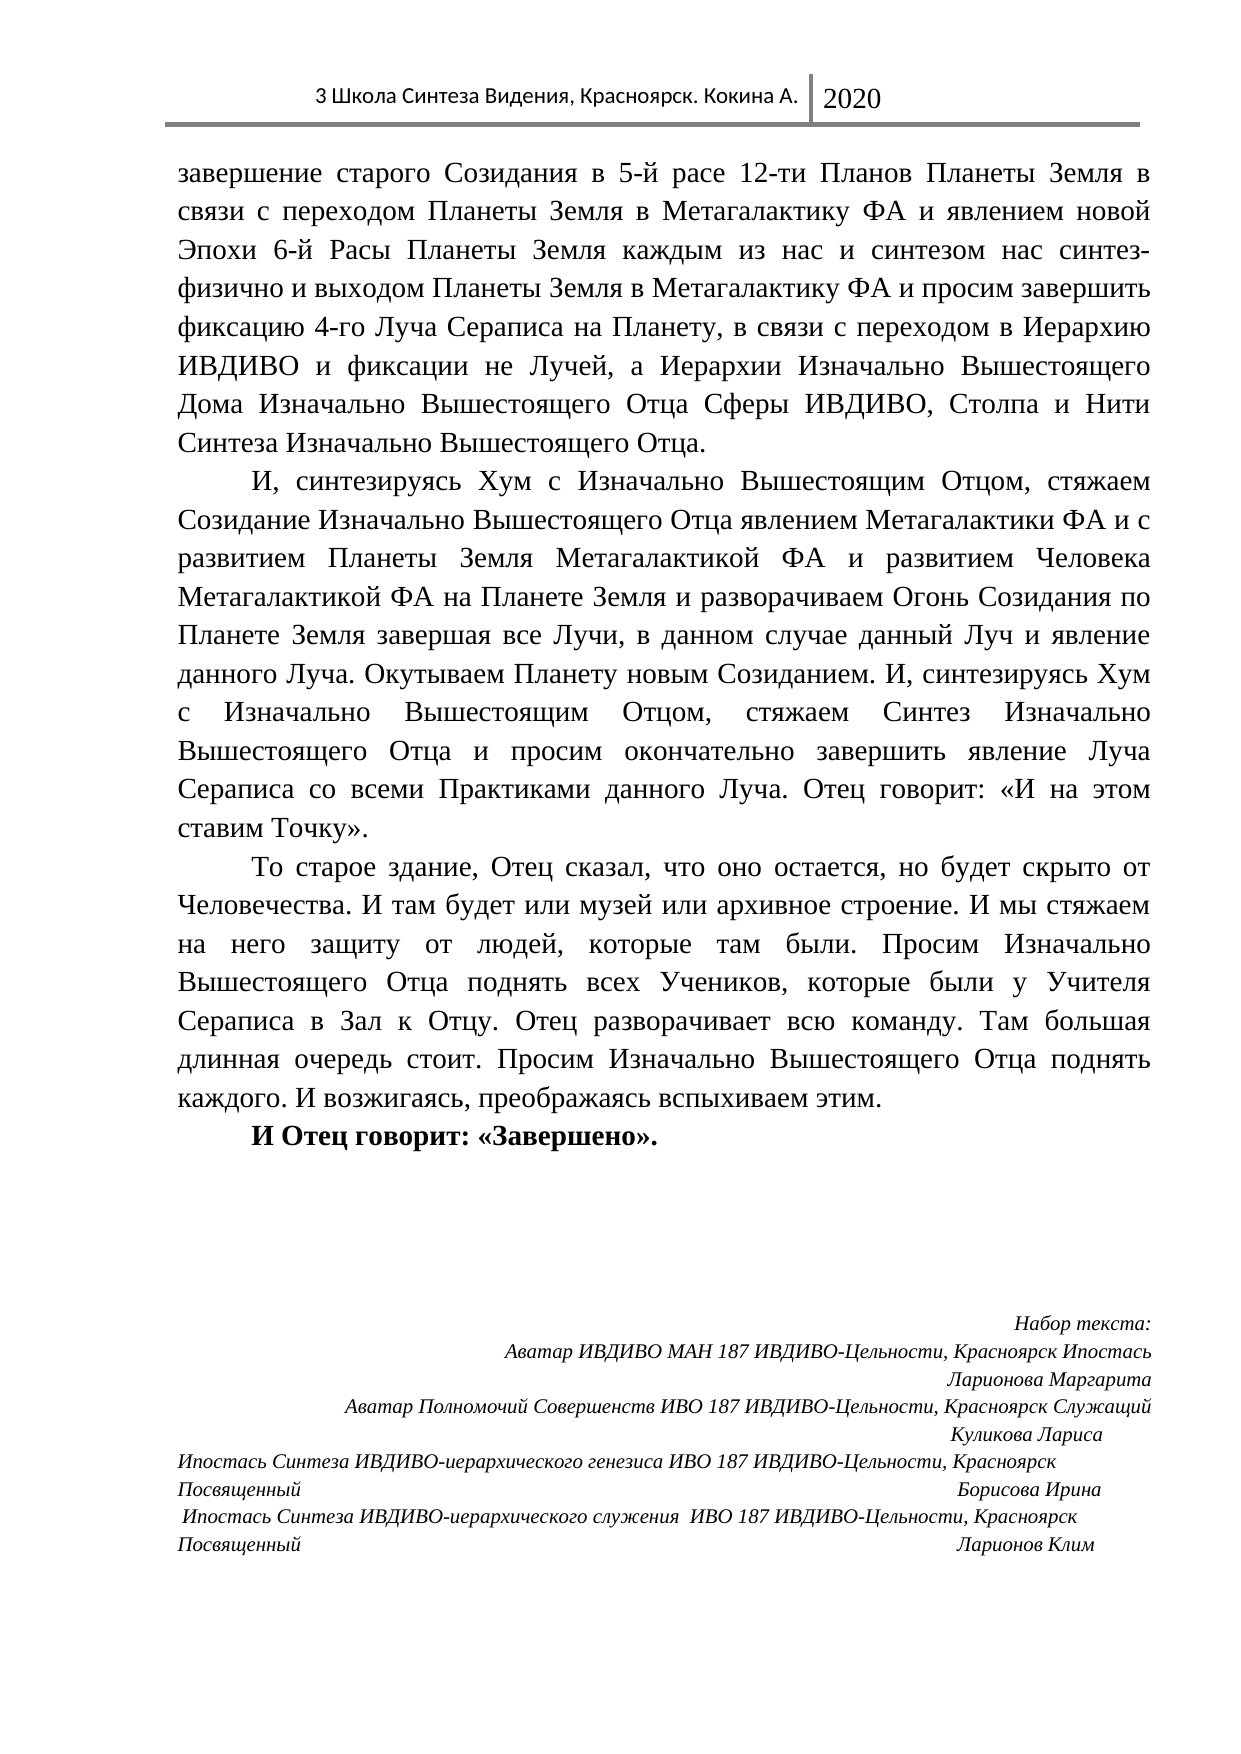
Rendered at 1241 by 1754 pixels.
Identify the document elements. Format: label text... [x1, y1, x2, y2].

text Ларионова Маргарита [177, 1366, 1152, 1391]
text Аватар ИВДИВО МАН 187 ИВДИВО-Цельности, Красноярск Ипостась [177, 1339, 1152, 1363]
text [177, 155, 1152, 458]
text И Отец говорит: «Завершено». [177, 1118, 1152, 1152]
text Ипостась Синтеза ИВДИВО-иерархического генезиса ИВО 187 ИВДИВО-Цельности, Красноярск Посвященный Борисова Ирина [177, 1449, 1152, 1501]
text Куликова Лариса [177, 1422, 1152, 1446]
text И, синтезируясь Хум с Изначально Вышестоящим Отцом, стяжаем Созидание Изначально Вышестоящего Отца явлением Метагалактики ФА и с развитием Планеты Земля Метагалактикой ФА и развитием Человека Метагалактикой ФА на Планете Земля и разворачиваем Огонь Созидания по Планете Земля завершая все Лучи, в данном случае данный Луч и явление данного Луча. Окутываем Планету новым Созиданием. И, синтезируясь Хум с Изначально Вышестоящим Отцом, стяжаем Синтез Изначально Вышестоящего Отца и просим окончательно завершить явление Луча Сераписа со всеми Практиками данного Луча. Отец говорит: «И на этом ставим Точку». [177, 463, 1152, 844]
text То старое здание, Отец сказал, что оно остается, но будет скрыто от Человечества. И там будет или музей или архивное строение. И мы стяжаем на него защиту от людей, которые там были. Просим Изначально Вышестоящего Отца поднять всех Учеников, которые были у Учителя Сераписа в Зал к Отцу. Отец разворачивает всю команду. Там большая длинная очередь стоит. Просим Изначально Вышестоящего Отца поднять каждого. И возжигаясь, преображаясь вспыхиваем этим. [177, 849, 1152, 1113]
text Набор текста: [177, 1311, 1152, 1335]
text Аватар Полномочий Совершенств ИВО 187 ИВДИВО-Цельности, Красноярск Служащий [177, 1394, 1152, 1418]
text Ипостась Синтеза ИВДИВО-иерархического служения ИВО 187 ИВДИВО-Цельности, Красноярск Посвященный Ларионов Клим [177, 1504, 1152, 1556]
